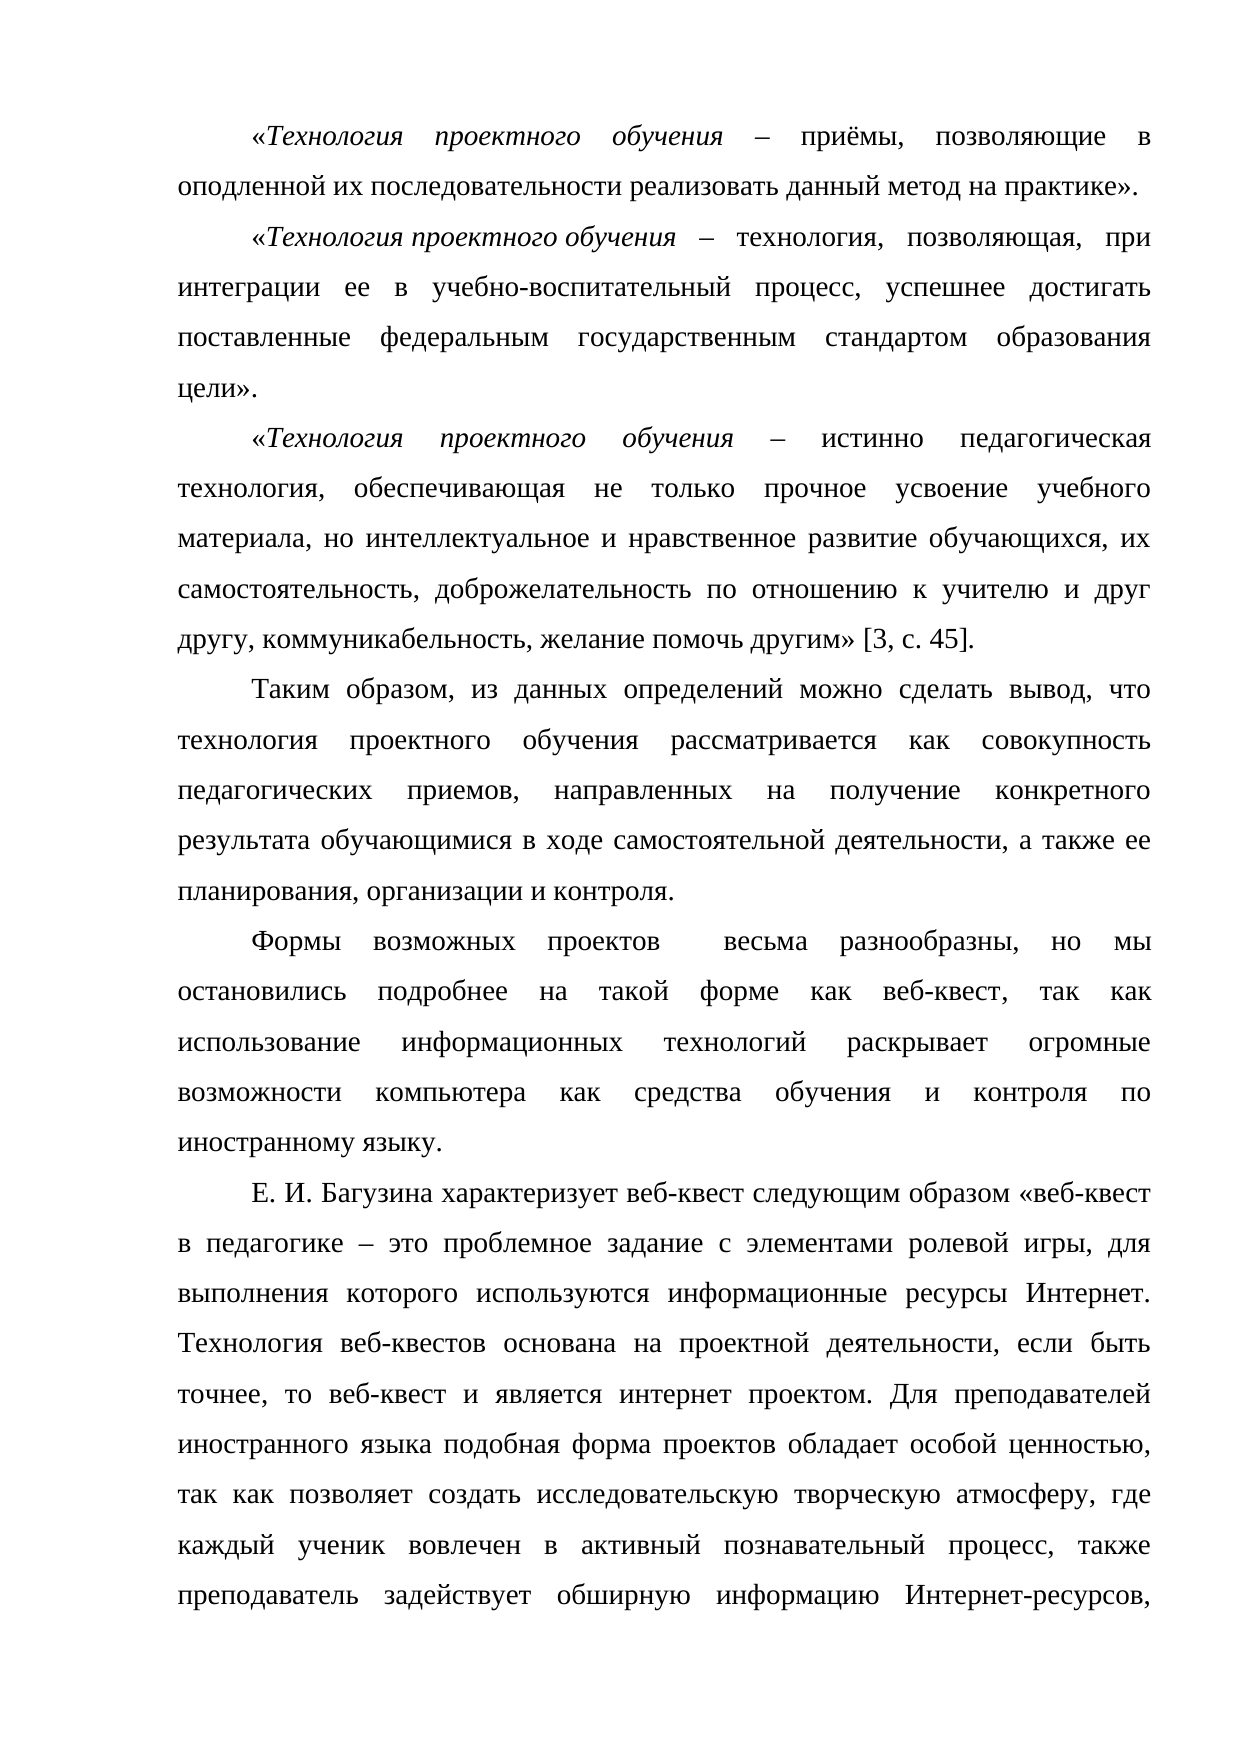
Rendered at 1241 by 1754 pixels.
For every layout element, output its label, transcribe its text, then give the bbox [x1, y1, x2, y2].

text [177, 1175, 1152, 1611]
text «Технология проектного обучения – технология, позволяющая, при интеграции ее в учебно-воспитательный процесс, успешнее достигать поставленные федеральным государственным стандартом образования цели». [177, 219, 1152, 403]
text Формы возможных проектов весьма разнообразны, но мы остановились подробнее на такой форме как веб-квест, так как использование информационных технологий раскрывает огромные возможности компьютера как средства обучения и контроля по иностранному языку. [177, 923, 1152, 1158]
text «Технология проектного обучения – приёмы, позволяющие в оподленной их последовательности реализовать данный метод на практике». [177, 118, 1152, 202]
text Таким образом, из данных определений можно сделать вывод, что технология проектного обучения рассматривается как совокупность педагогических приемов, направленных на получение конкретного результата обучающимися в ходе самостоятельной деятельности, а также ее планирования, организации и контроля. [177, 672, 1152, 906]
text «Технология проектного обучения – истинно педагогическая технология, обеспечивающая не только прочное усвоение учебного материала, но интеллектуальное и нравственное развитие обучающихся, их самостоятельность, доброжелательность по отношению к учителю и друг другу, коммуникабельность, желание помочь другим» [3, с. 45]. [177, 420, 1152, 655]
